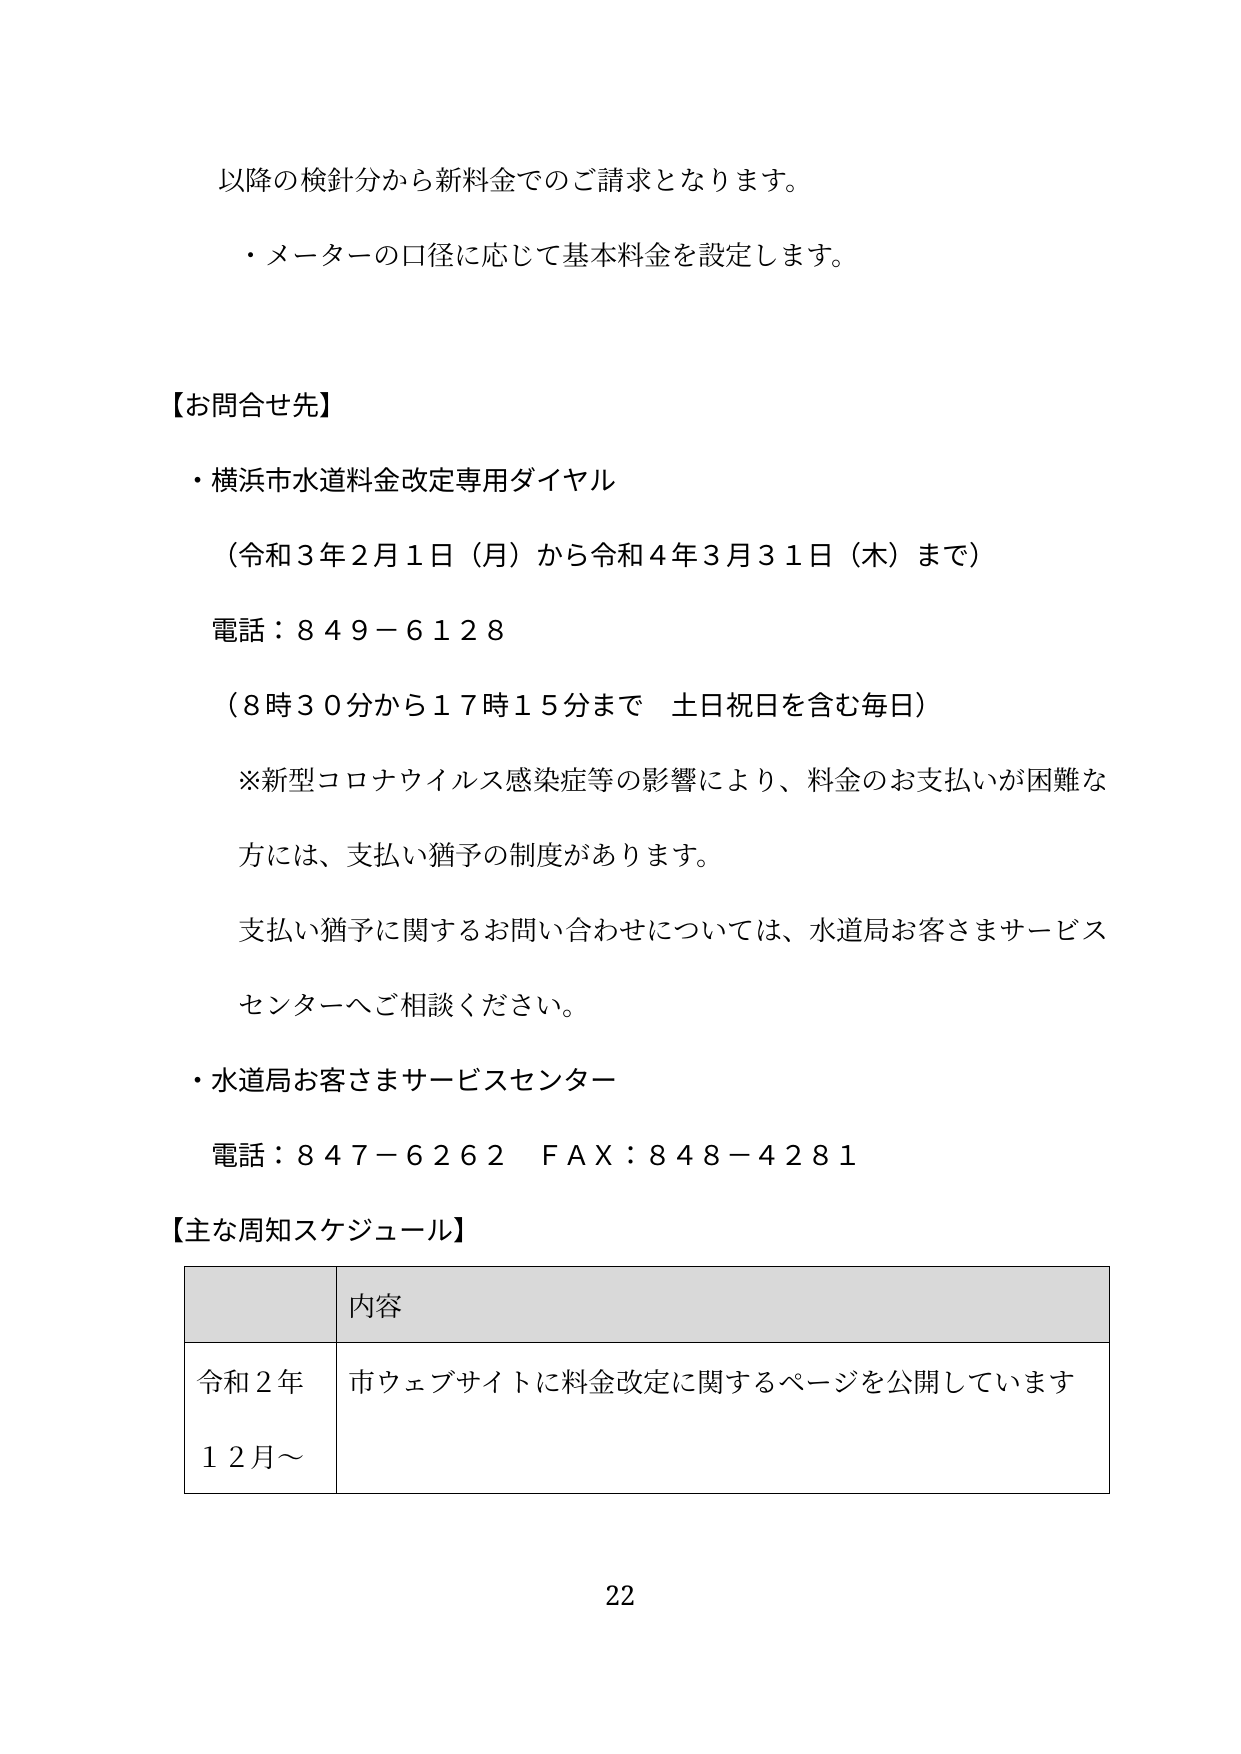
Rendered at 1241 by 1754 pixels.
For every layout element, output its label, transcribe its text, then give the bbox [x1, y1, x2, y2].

text 電話：８４９－６１２８ [184, 591, 1110, 666]
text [218, 141, 1137, 216]
text ※新型コロナウイルス感染症等の影響により、料金のお支払いが困難な方には、支払い猶予の制度があります。 [238, 741, 1110, 891]
text 【お問合せ先】 [157, 366, 1110, 441]
table_header 内容 [337, 1267, 1109, 1342]
text （令和３年２月１日（月）から令和４年３月３１日（木）まで） [184, 516, 1110, 591]
text ・横浜市水道料金改定専用ダイヤル [184, 441, 1110, 516]
table_header [185, 1267, 336, 1342]
text 【主な周知スケジュール】 [130, 1191, 1110, 1266]
text 電話：８４７－６２６２ ＦＡＸ：８４８－４２８１ [184, 1116, 1110, 1191]
table_cell 市ウェブサイトに料金改定に関するページを公開しています [337, 1343, 1109, 1493]
text ・メーターの口径に応じて基本料金を設定します。 [218, 216, 1137, 291]
text （８時３０分から１７時１５分まで 土日祝日を含む毎日） [184, 666, 1110, 741]
text 支払い猶予に関するお問い合わせについては、水道局お客さまサービスセンターへご相談ください。 [130, 891, 1110, 1041]
table_cell 令和２年 １２月～ [185, 1343, 336, 1493]
text ・水道局お客さまサービスセンター [130, 1041, 1110, 1116]
